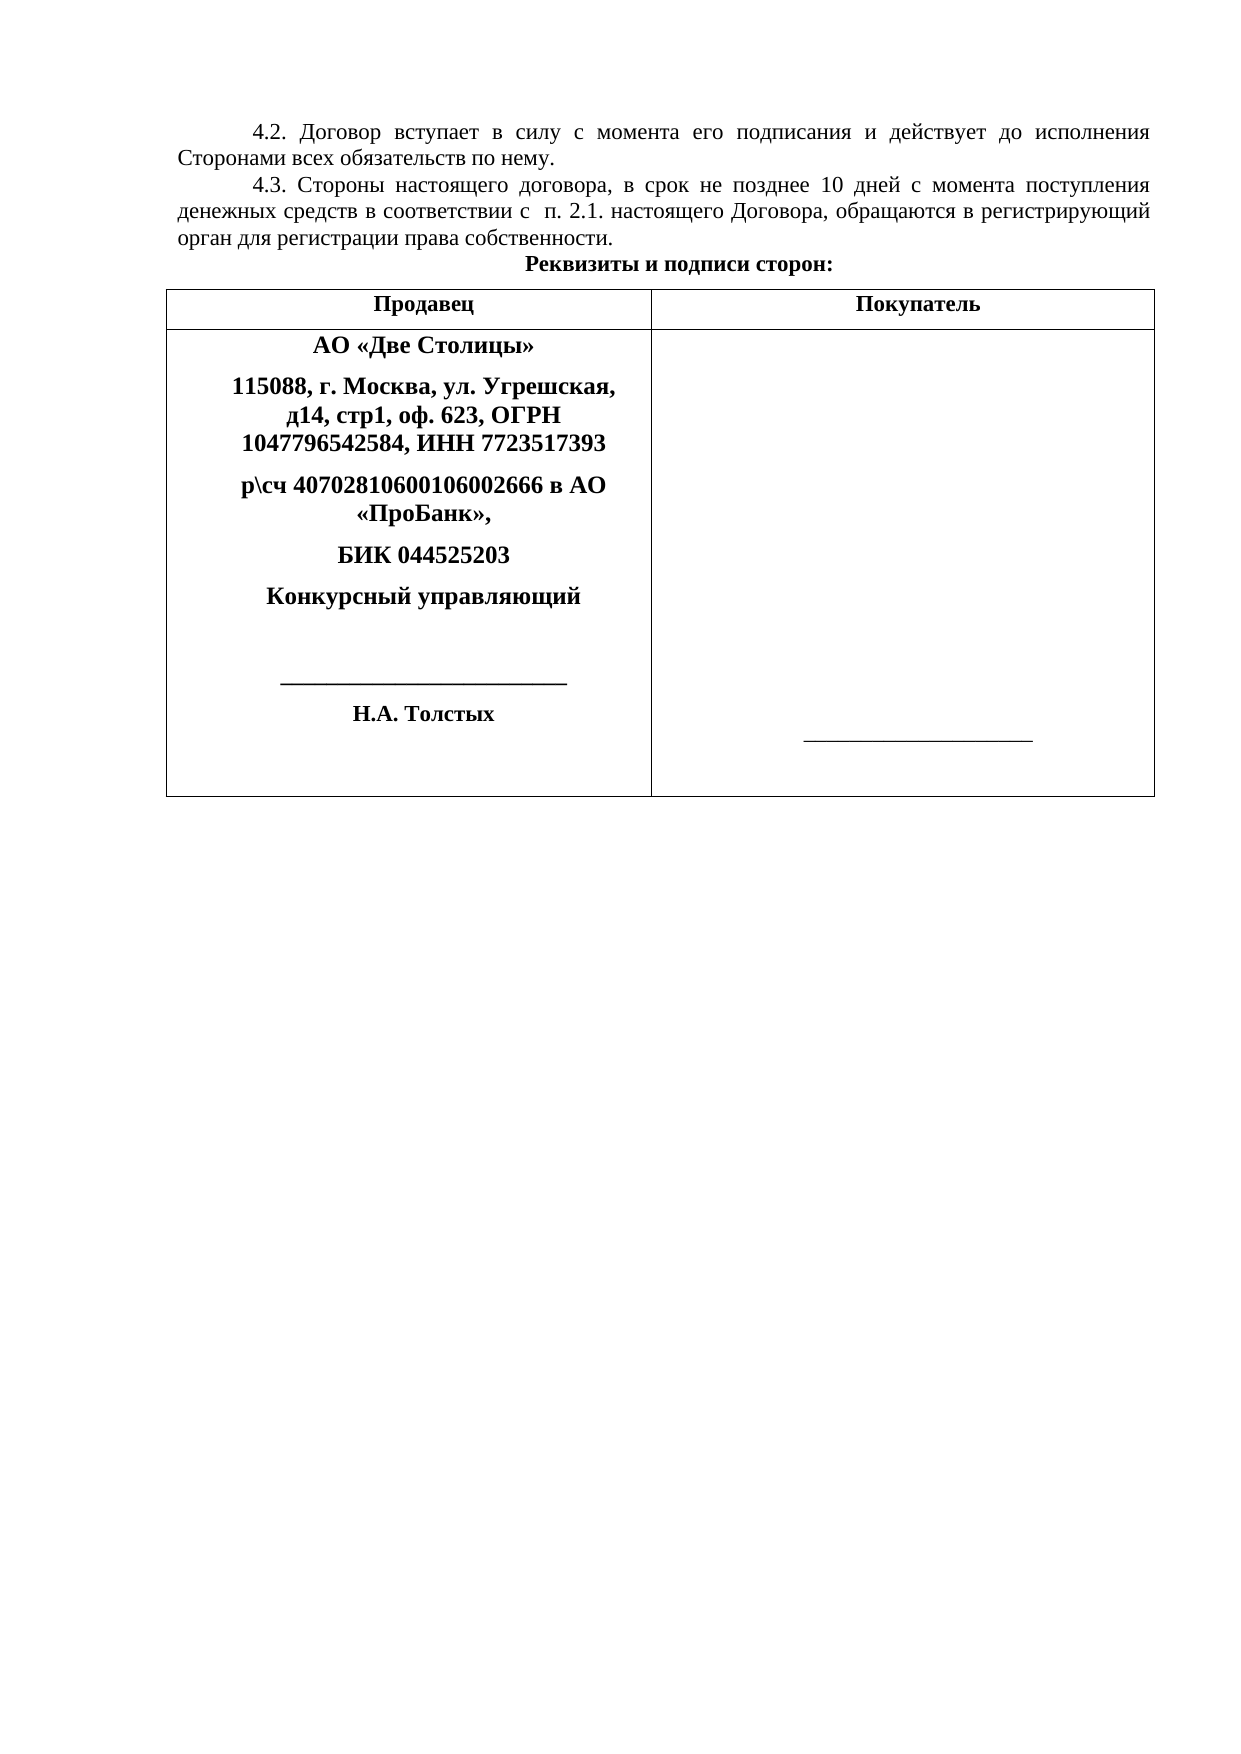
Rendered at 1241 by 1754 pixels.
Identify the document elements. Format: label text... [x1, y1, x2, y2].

text Реквизиты и подписи сторон: [207, 250, 1152, 276]
table_cell АО «Две Столицы» 115088, г. Москва, ул. Угрешская, д14, стр1, оф. 623, ОГРН 1047796542584, ИНН 7723517393 р\сч 40702810600106002666 в АО «ПроБанк», БИК 044525203 Конкурсный управляющий _________________________ Н.А. Толстых [167, 330, 651, 796]
table_header Покупатель [652, 290, 1154, 329]
table_header Продавец [167, 290, 651, 329]
table_cell ____________________ [652, 330, 1154, 796]
text 4.2. Договор вступает в силу с момента его подписания и действует до исполнения Сторонами всех обязательств по нему. [177, 118, 1152, 171]
text 4.3. Стороны настоящего договора, в срок не позднее 10 дней с момента поступления денежных средств в соответствии с п. 2.1. настоящего Договора, обращаются в регистрирующий орган для регистрации права собственности. [177, 171, 1152, 250]
